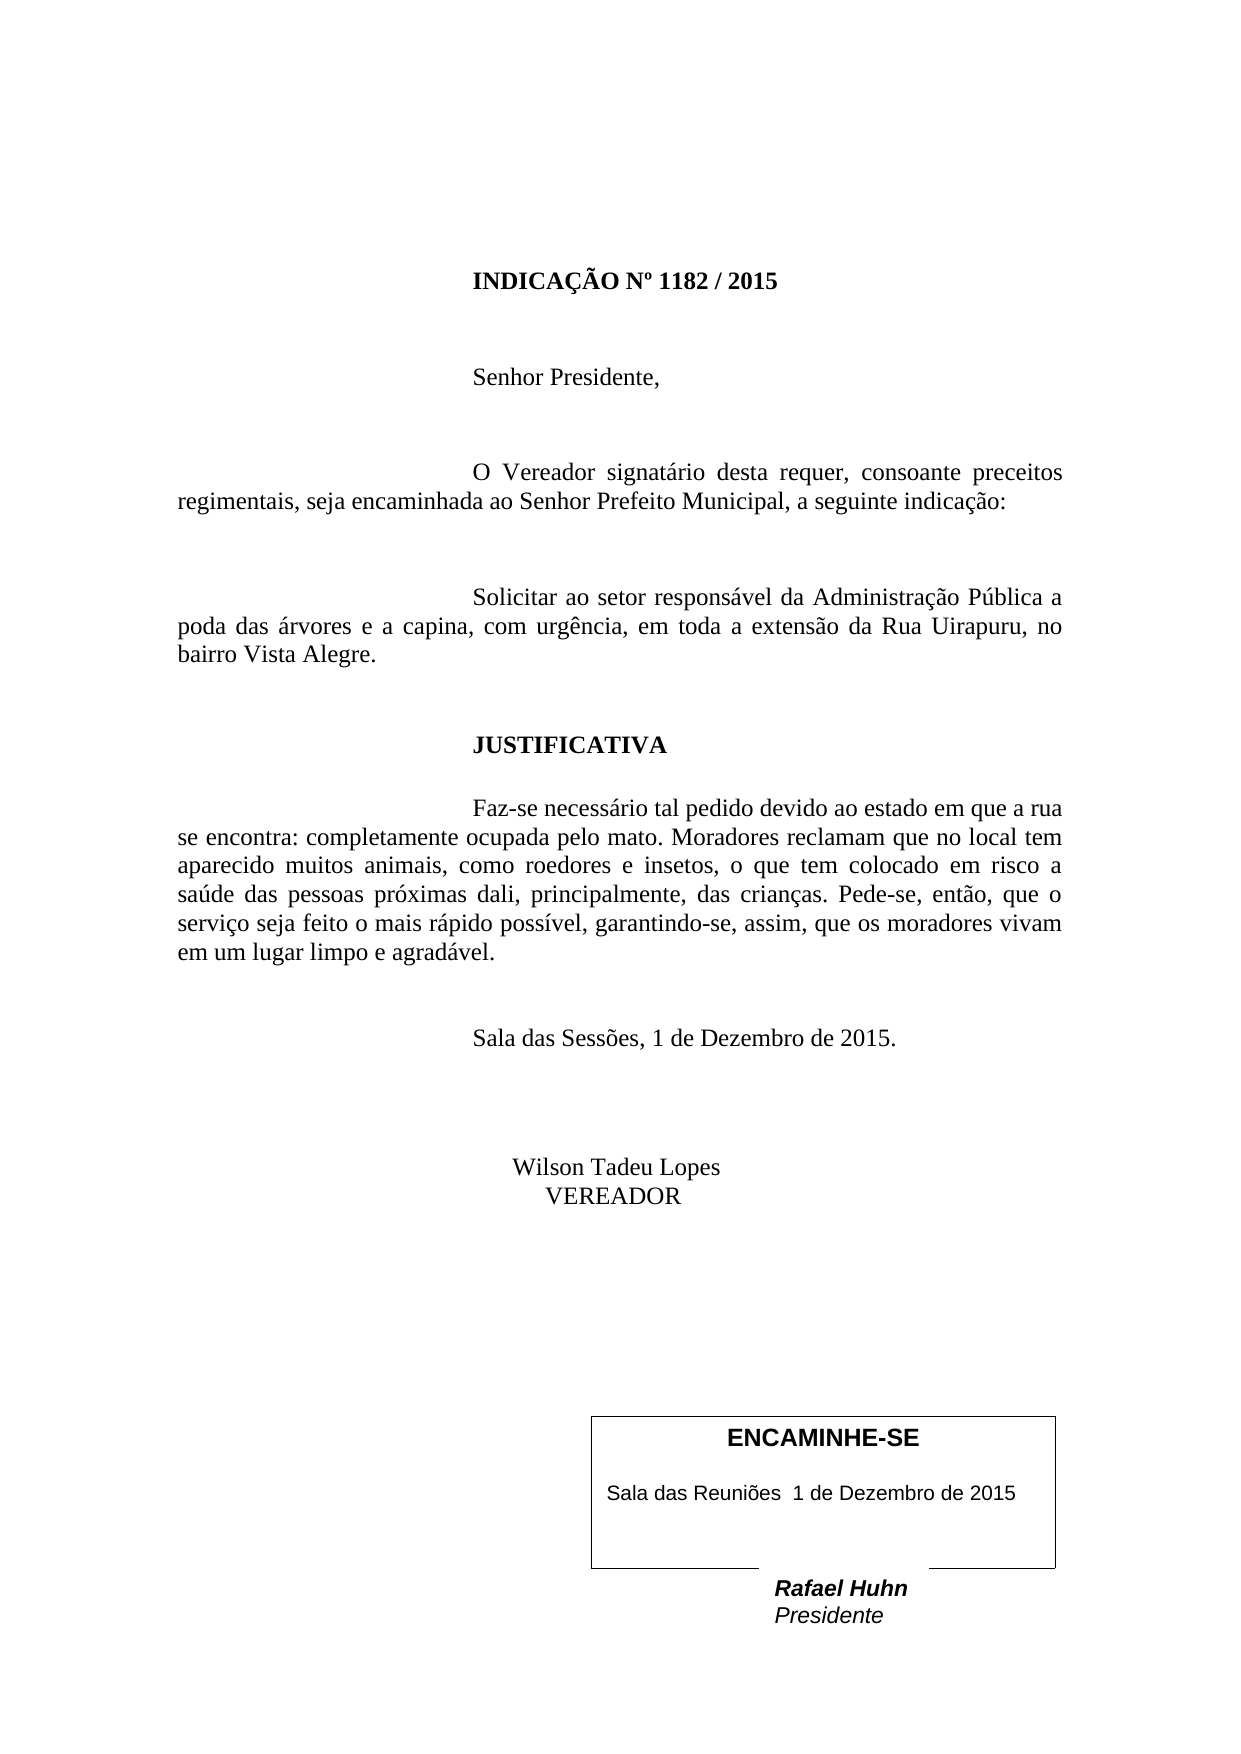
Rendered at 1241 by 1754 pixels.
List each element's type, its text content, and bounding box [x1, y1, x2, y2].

table_cell VEREADOR [170, 1181, 1056, 1210]
text Senhor Presidente, [472, 362, 1063, 390]
text Faz-se necessário tal pedido devido ao estado em que a rua se encontra: completamente ocupada pelo mato. Moradores reclamam que no local tem aparecido muitos animais, como roedores e insetos, o que tem colocado em risco a saúde das pessoas próximas dali, principalmente, das crianças. Pede-se, então, que o serviço seja feito o mais rápido possível, garantindo-se, assim, que os moradores vivam em um lugar limpo e agradável. [177, 793, 1063, 965]
text O Vereador signatário desta requer, consoante preceitos regimentais, seja encaminhada ao Senhor Prefeito Municipal, a seguinte indicação: [177, 457, 1063, 515]
table_header Wilson Tadeu Lopes [170, 1152, 1056, 1181]
text JUSTIFICATIVA [177, 731, 1004, 759]
text Sala das Sessões, 1 de Dezembro de 2015. [472, 1023, 1063, 1052]
text Solicitar ao setor responsável da Administração Pública a poda das árvores e a capina, com urgência, em toda a extensão da Rua Uirapuru, no bairro Vista Alegre. [177, 582, 1063, 668]
text INDICAÇÃO Nº 1182 / 2015 [472, 266, 1063, 294]
